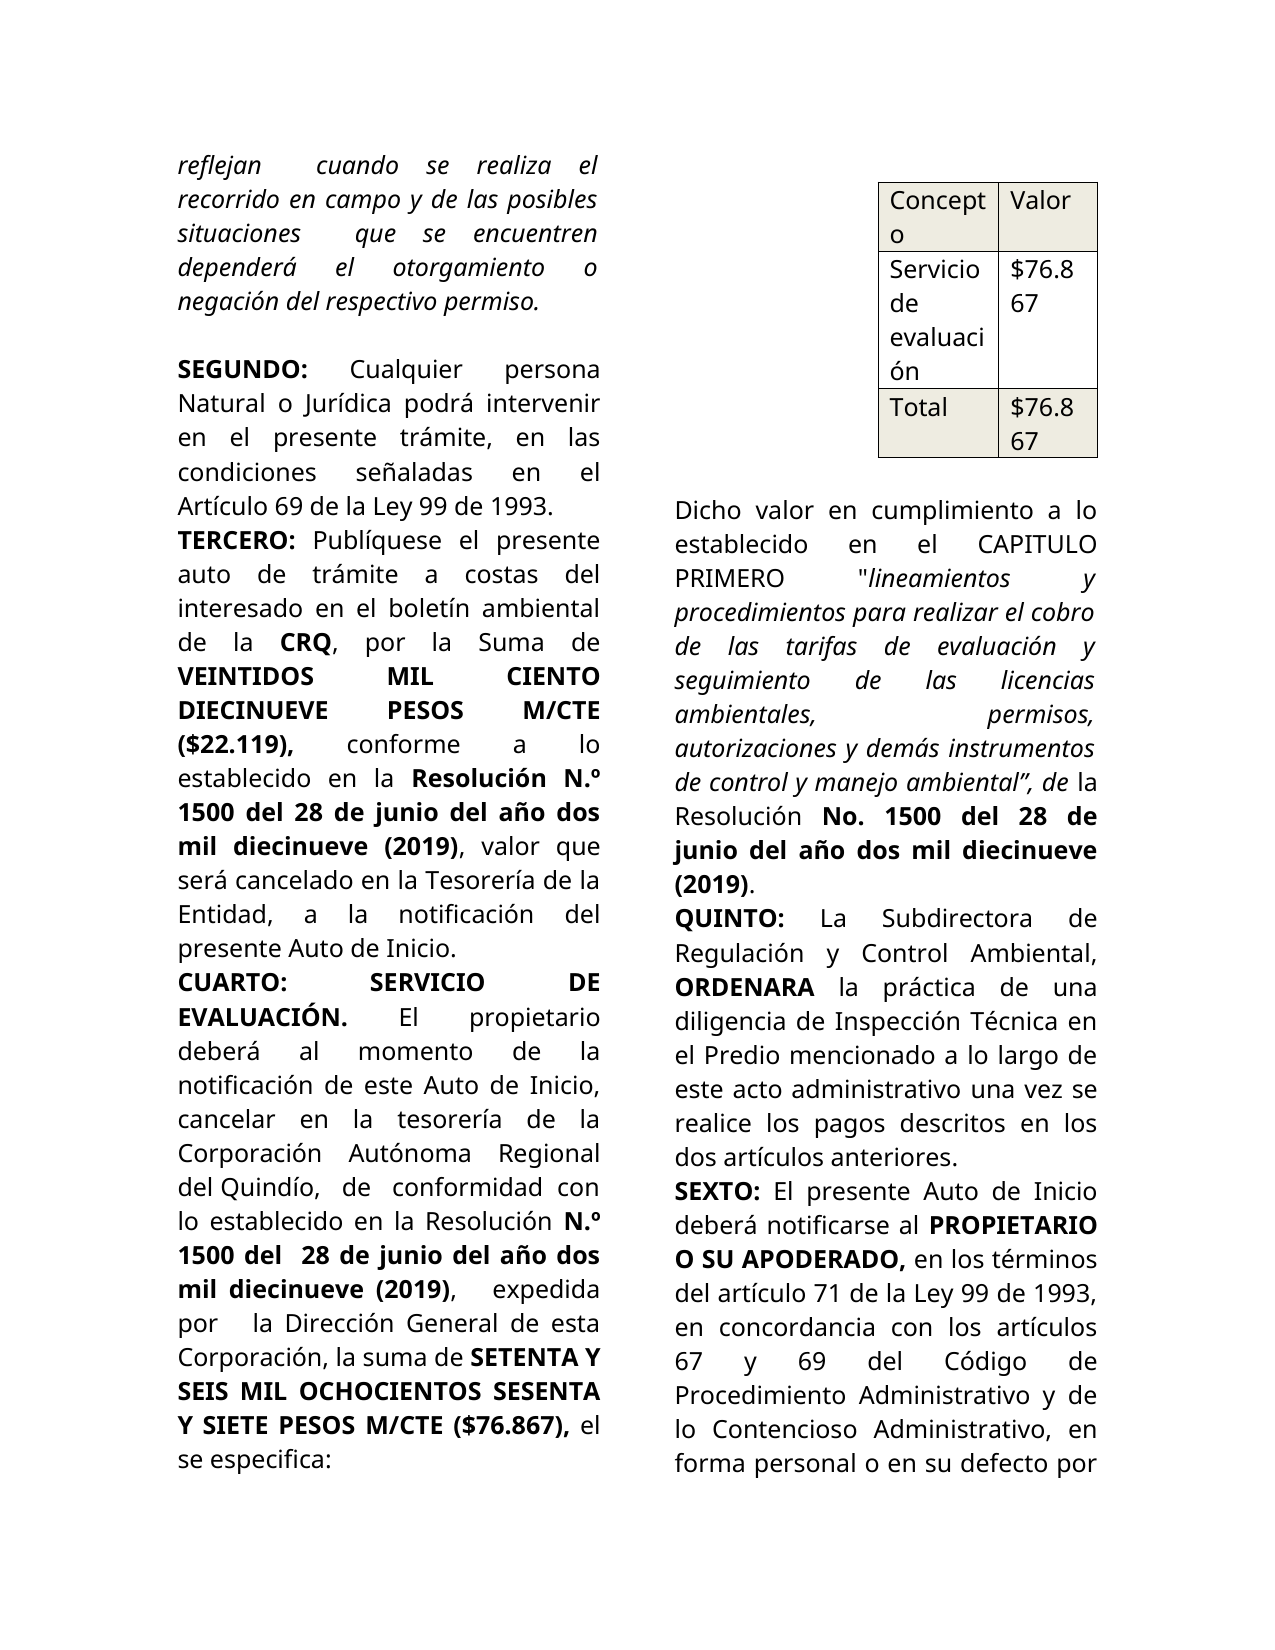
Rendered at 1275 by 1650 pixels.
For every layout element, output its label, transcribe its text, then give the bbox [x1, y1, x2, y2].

table_cell $76.867 [999, 389, 1097, 457]
table_header Valor [999, 183, 1097, 251]
table_cell $76.867 [999, 252, 1097, 388]
table_cell Servicio de evaluación [879, 252, 998, 388]
text Dicho valor en cumplimiento a lo establecido en el CAPITULO PRIMERO "lineamientos y procedimientos para realizar el cobro de las tarifas de evaluación y seguimiento de las licencias ambientales, permisos, autorizaciones y demás instrumentos de control y manejo ambiental”, de la Resolución No. 1500 del 28 de junio del año dos mil diecinueve (2019). [674, 492, 1098, 901]
text TERCERO: Publíquese el presente auto de trámite a costas del interesado en el boletín ambiental de la CRQ, por la Suma de VEINTIDOS MIL CIENTO DIECINUEVE PESOS M/CTE ($22.119), conforme a lo establecido en la Resolución N.º 1500 del 28 de junio del año dos mil diecinueve (2019), valor que será cancelado en la Tesorería de la Entidad, a la notificación del presente Auto de Inicio. [177, 522, 601, 965]
text SEGUNDO: Cualquier persona Natural o Jurídica podrá intervenir en el presente trámite, en las condiciones señaladas en el Artículo 69 de la Ley 99 de 1993. [177, 352, 601, 522]
table_header Concepto [879, 183, 998, 251]
text QUINTO: La Subdirectora de Regulación y Control Ambiental, ORDENARA la práctica de una diligencia de Inspección Técnica en el Predio mencionado a lo largo de este acto administrativo una vez se realice los pagos descritos en los dos artículos anteriores. [674, 901, 1098, 1174]
text CUARTO: SERVICIO DE EVALUACIÓN. El propietario deberá al momento de la notificación de este Auto de Inicio, cancelar en la tesorería de la Corporación Autónoma Regional del Quindío, de conformidad con lo establecido en la Resolución N.º 1500 del 28 de junio del año dos mil diecinueve (2019), expedida por la Dirección General de esta Corporación, la suma de SETENTA Y SEIS MIL OCHOCIENTOS SESENTA Y SIETE PESOS M/CTE ($76.867), el se especifica: [177, 965, 601, 1476]
table_cell Total [879, 389, 998, 457]
text reflejan cuando se realiza el recorrido en campo y de las posibles situaciones que se encuentren dependerá el otorgamiento o negación del respectivo permiso. [177, 148, 601, 318]
